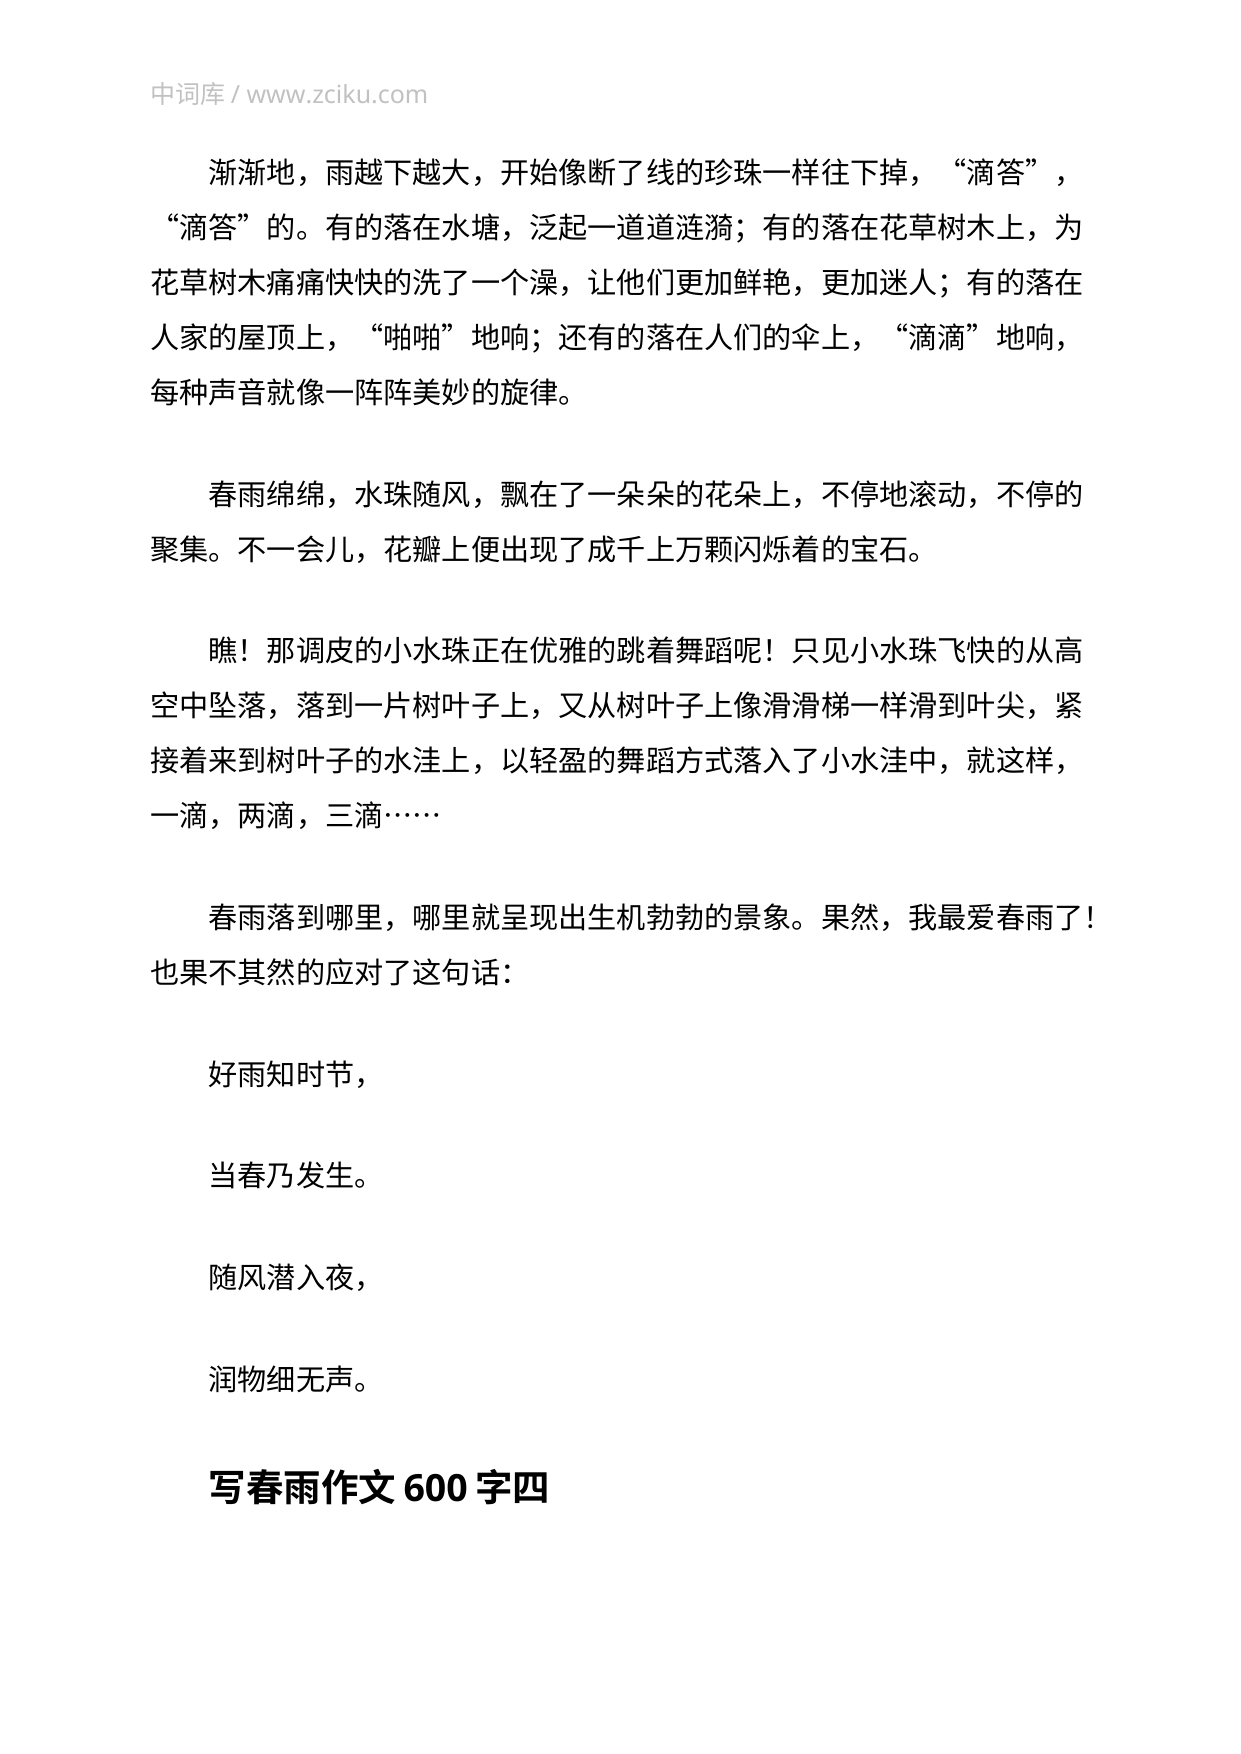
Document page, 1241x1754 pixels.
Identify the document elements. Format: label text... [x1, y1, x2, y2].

text 渐渐地，雨越下越大，开始像断了线的珍珠一样往下掉，“滴答”，“滴答”的。有的落在水塘，泛起一道道涟漪；有的落在花草树木上，为花草树木痛痛快快的洗了一个澡，让他们更加鲜艳，更加迷人；有的落在人家的屋顶上，“啪啪”地响；还有的落在人们的伞上，“滴滴”地响，每种声音就像一阵阵美妙的旋律。 [150, 150, 1090, 412]
text 随风潜入夜， [150, 1255, 1090, 1297]
text 好雨知时节， [150, 1051, 1090, 1093]
text 写春雨作文600字四 [150, 1458, 1090, 1513]
text 春雨绵绵，水珠随风，飘在了一朵朵的花朵上，不停地滚动，不停的聚集。不一会儿，花瓣上便出现了成千上万颗闪烁着的宝石。 [150, 471, 1090, 568]
text 瞧！那调皮的小水珠正在优雅的跳着舞蹈呢！只见小水珠飞快的从高空中坠落，落到一片树叶子上，又从树叶子上像滑滑梯一样滑到叶尖，紧接着来到树叶子的水洼上，以轻盈的舞蹈方式落入了小水洼中，就这样，一滴，两滴，三滴…… [150, 628, 1090, 835]
text 润物细无声。 [150, 1356, 1090, 1399]
text 当春乃发生。 [150, 1153, 1090, 1195]
text 春雨落到哪里，哪里就呈现出生机勃勃的景象。果然，我最爱春雨了！也果不其然的应对了这句话： [150, 894, 1090, 992]
